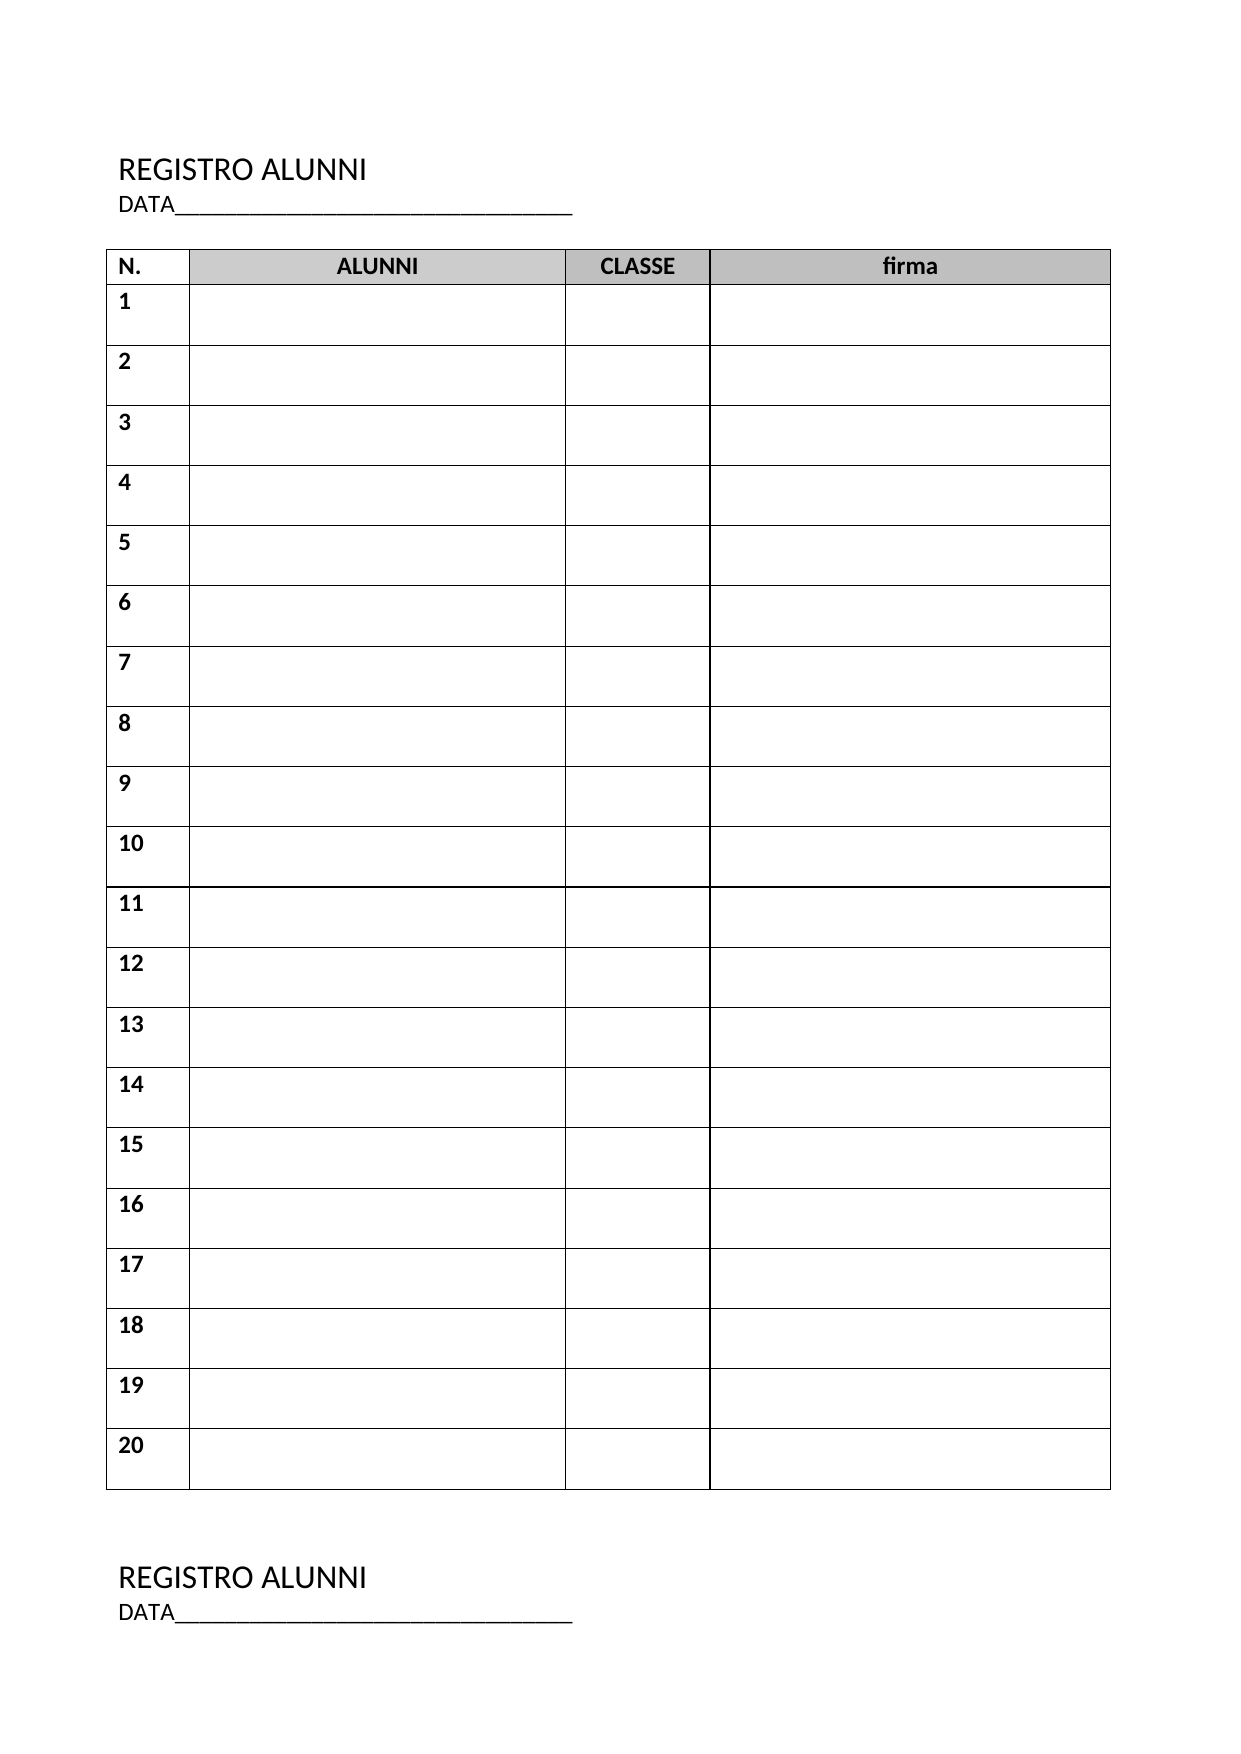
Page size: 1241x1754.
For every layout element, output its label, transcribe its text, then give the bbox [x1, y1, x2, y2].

table_cell 9 [107, 767, 189, 826]
text REGISTRO ALUNNI DATA________________________________ [118, 1556, 1122, 1627]
table_cell [566, 888, 709, 947]
table_cell [190, 586, 565, 646]
table_cell 20 [107, 1429, 189, 1488]
table_header firma [711, 250, 1110, 284]
table_cell [190, 1249, 565, 1308]
table_cell [711, 346, 1110, 405]
table_header N. [107, 250, 189, 284]
table_cell 15 [107, 1128, 189, 1187]
table_cell [711, 466, 1110, 525]
table_cell [190, 1369, 565, 1428]
table_cell [711, 406, 1110, 465]
table_cell [566, 827, 709, 886]
table_cell [190, 1189, 565, 1248]
table_cell 8 [107, 707, 189, 766]
table_cell [566, 346, 709, 405]
table_cell [566, 948, 709, 1007]
table_cell [190, 1429, 565, 1488]
table_cell [190, 827, 565, 886]
table_cell [190, 1309, 565, 1368]
table_header CLASSE [566, 250, 709, 284]
table_cell 11 [107, 888, 189, 947]
table_cell [711, 1189, 1110, 1248]
table_cell 7 [107, 647, 189, 706]
table_cell [711, 767, 1110, 826]
table_cell [711, 707, 1110, 766]
table_cell [711, 1309, 1110, 1368]
table_cell [711, 1369, 1110, 1428]
table_cell [711, 285, 1110, 344]
table_cell [190, 285, 565, 344]
table_header ALUNNI [190, 250, 565, 284]
table_cell [190, 406, 565, 465]
table_cell [711, 526, 1110, 585]
table_cell 5 [107, 526, 189, 585]
table_cell [566, 466, 709, 525]
table_cell [566, 1008, 709, 1067]
table_cell 2 [107, 346, 189, 405]
table_cell 12 [107, 948, 189, 1007]
table_cell [190, 888, 565, 947]
table_cell 18 [107, 1309, 189, 1368]
table_cell [711, 1128, 1110, 1187]
table_cell 16 [107, 1189, 189, 1248]
table_cell [566, 647, 709, 706]
table_cell [190, 346, 565, 405]
table_cell [711, 586, 1110, 646]
text REGISTRO ALUNNI DATA________________________________ [118, 148, 1122, 219]
table_cell [190, 1068, 565, 1127]
table_cell [566, 406, 709, 465]
table_cell 19 [107, 1369, 189, 1428]
table_cell [566, 526, 709, 585]
table_cell [566, 1128, 709, 1187]
table_cell [566, 586, 709, 646]
table_cell [711, 827, 1110, 886]
table_cell [711, 888, 1110, 947]
table_cell 6 [107, 586, 189, 646]
table_cell 10 [107, 827, 189, 886]
table_cell 3 [107, 406, 189, 465]
table_cell [190, 1008, 565, 1067]
table_cell [711, 1068, 1110, 1127]
table_cell [566, 1249, 709, 1308]
table_cell [190, 526, 565, 585]
table_cell [566, 1369, 709, 1428]
table_cell 4 [107, 466, 189, 525]
table_cell 13 [107, 1008, 189, 1067]
table_cell [190, 948, 565, 1007]
table_cell [566, 1309, 709, 1368]
table_cell [566, 1068, 709, 1127]
table_cell [190, 1128, 565, 1187]
table_cell [566, 285, 709, 344]
table_cell [190, 707, 565, 766]
table_cell [566, 1189, 709, 1248]
table_cell [190, 767, 565, 826]
table_cell [566, 707, 709, 766]
table_cell [190, 466, 565, 525]
table_cell [711, 1008, 1110, 1067]
table_cell [711, 1249, 1110, 1308]
table_cell 14 [107, 1068, 189, 1127]
table_cell [190, 647, 565, 706]
table_cell [566, 767, 709, 826]
table_cell [711, 647, 1110, 706]
table_cell 1 [107, 285, 189, 344]
table_cell [711, 948, 1110, 1007]
table_cell [711, 1429, 1110, 1488]
table_cell 17 [107, 1249, 189, 1308]
table_cell [566, 1429, 709, 1488]
